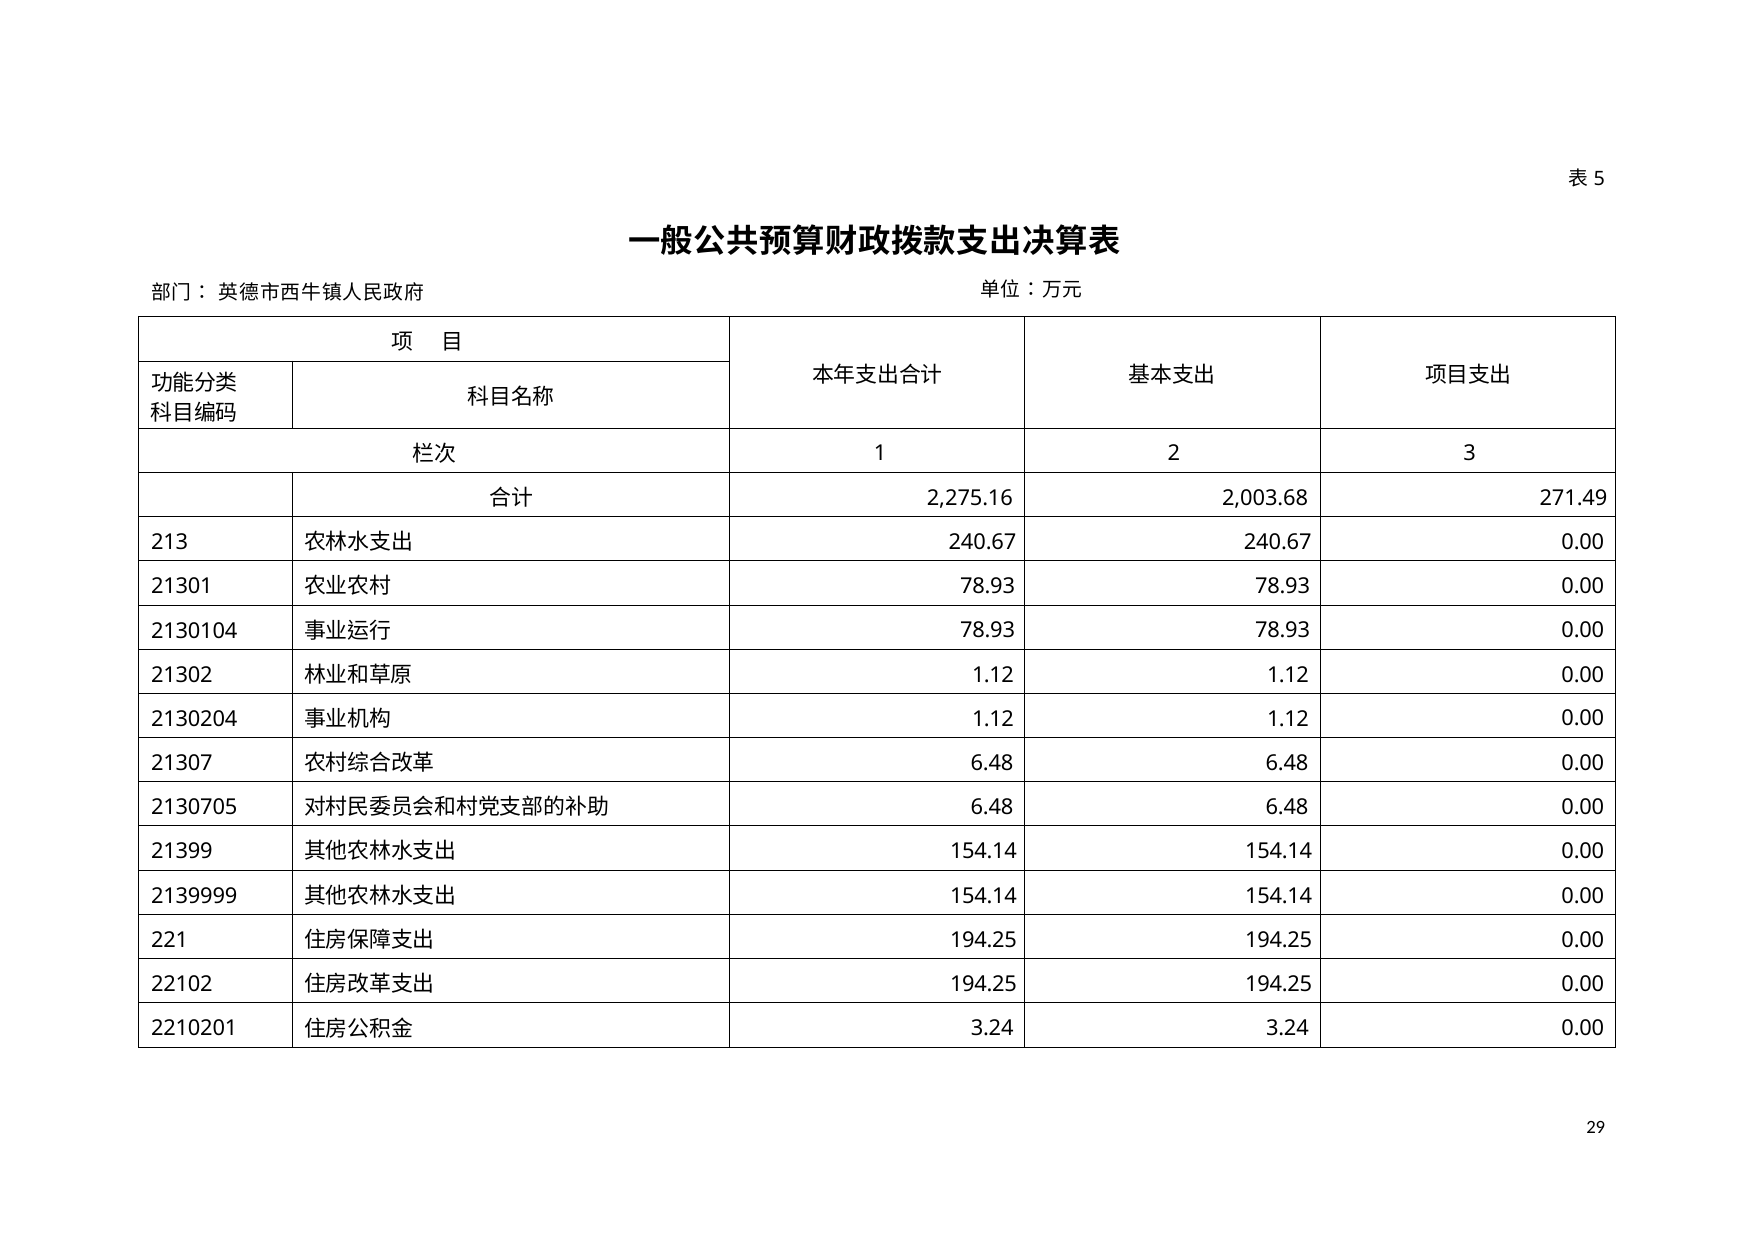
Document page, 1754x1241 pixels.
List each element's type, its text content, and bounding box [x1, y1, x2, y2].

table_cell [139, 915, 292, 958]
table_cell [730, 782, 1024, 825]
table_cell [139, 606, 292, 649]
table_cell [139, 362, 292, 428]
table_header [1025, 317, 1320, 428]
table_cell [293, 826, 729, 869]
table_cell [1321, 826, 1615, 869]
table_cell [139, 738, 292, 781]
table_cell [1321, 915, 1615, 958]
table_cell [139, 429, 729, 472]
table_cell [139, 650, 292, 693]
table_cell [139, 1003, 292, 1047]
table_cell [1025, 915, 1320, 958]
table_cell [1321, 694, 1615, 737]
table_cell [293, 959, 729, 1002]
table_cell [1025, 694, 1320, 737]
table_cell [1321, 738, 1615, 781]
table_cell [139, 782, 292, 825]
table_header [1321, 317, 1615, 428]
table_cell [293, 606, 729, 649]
text 一般公共预算财政拨款支出决算表 [628, 219, 1616, 260]
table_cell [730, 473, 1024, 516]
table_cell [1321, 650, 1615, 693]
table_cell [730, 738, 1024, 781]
text 部门： 英德市西牛镇人民政府 单位：万元 [151, 276, 1616, 306]
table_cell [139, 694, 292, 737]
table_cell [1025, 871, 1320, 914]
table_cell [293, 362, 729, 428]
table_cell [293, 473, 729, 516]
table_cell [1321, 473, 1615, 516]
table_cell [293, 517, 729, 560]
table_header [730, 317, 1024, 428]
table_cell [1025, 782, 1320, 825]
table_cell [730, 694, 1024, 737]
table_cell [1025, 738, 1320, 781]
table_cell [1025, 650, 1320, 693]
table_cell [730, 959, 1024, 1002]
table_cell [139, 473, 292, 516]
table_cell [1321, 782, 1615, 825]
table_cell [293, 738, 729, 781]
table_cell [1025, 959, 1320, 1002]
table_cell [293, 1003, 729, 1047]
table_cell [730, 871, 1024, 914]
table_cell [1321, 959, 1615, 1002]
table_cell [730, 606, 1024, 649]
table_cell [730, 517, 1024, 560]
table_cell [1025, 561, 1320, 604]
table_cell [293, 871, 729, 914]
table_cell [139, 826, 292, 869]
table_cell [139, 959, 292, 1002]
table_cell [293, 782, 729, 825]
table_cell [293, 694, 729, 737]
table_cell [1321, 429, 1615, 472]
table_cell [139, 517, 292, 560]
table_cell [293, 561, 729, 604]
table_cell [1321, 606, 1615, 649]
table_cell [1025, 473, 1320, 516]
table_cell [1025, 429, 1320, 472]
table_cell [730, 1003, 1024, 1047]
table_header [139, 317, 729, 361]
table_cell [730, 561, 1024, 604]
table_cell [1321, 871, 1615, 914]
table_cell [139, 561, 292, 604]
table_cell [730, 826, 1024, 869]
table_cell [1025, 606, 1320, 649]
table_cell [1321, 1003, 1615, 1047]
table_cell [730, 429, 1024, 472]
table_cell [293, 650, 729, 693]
text 表 5 [1568, 165, 1616, 191]
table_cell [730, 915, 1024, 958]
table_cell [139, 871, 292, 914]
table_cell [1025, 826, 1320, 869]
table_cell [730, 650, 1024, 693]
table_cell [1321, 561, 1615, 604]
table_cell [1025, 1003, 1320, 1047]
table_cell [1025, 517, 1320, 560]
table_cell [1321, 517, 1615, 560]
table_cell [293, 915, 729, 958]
